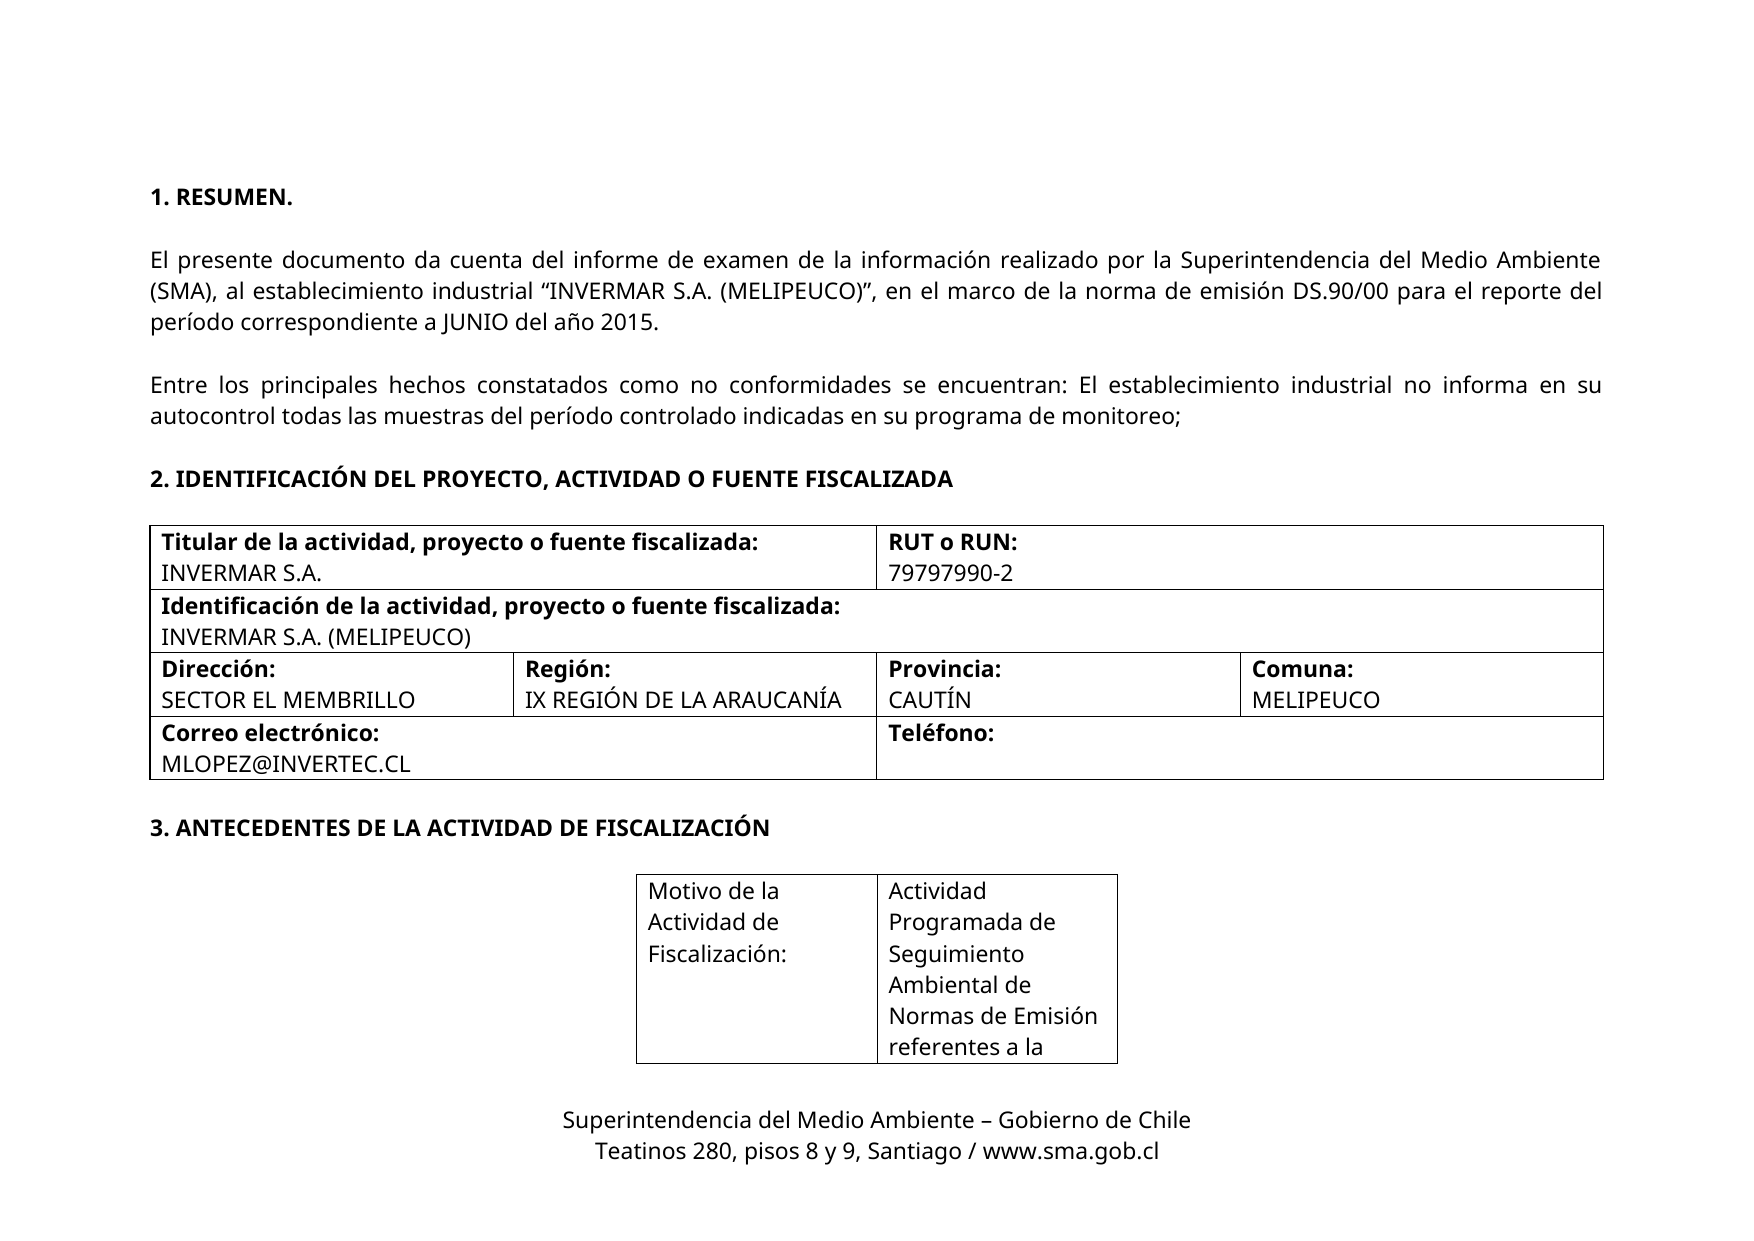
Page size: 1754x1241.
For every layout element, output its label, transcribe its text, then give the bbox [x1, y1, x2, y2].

table_header RUT o RUN: 79797990-2 [877, 526, 1603, 588]
table_cell Dirección: SECTOR EL MEMBRILLO [151, 653, 513, 716]
table_header Titular de la actividad, proyecto o fuente fiscalizada: INVERMAR S.A. [151, 526, 876, 588]
text 1. RESUMEN. [150, 150, 1604, 212]
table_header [637, 875, 877, 1062]
table_cell Identificación de la actividad, proyecto o fuente fiscalizada: INVERMAR S.A. (MELIPEUCO) [151, 590, 1603, 652]
text 3. ANTECEDENTES DE LA ACTIVIDAD DE FISCALIZACIÓN [150, 780, 1604, 843]
table_cell Provincia: CAUTÍN [877, 653, 1240, 716]
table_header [878, 875, 1117, 1062]
text El presente documento da cuenta del informe de examen de la información realizado por la Superintendencia del Medio Ambiente (SMA), al establecimiento industrial “INVERMAR S.A. (MELIPEUCO)”, en el marco de la norma de emisión DS.90/00 para el reporte del período correspondiente a JUNIO del año 2015. [150, 212, 1604, 337]
table_cell Correo electrónico: MLOPEZ@INVERTEC.CL [151, 717, 876, 779]
table_cell Comuna: MELIPEUCO [1241, 653, 1603, 716]
text 2. IDENTIFICACIÓN DEL PROYECTO, ACTIVIDAD O FUENTE FISCALIZADA [150, 431, 1604, 494]
table_cell Región: IX REGIÓN DE LA ARAUCANÍA [514, 653, 876, 716]
table_cell Teléfono: [877, 717, 1603, 779]
text Entre los principales hechos constatados como no conformidades se encuentran: El establecimiento industrial no informa en su autocontrol todas las muestras del período controlado indicadas en su programa de monitoreo; [150, 337, 1604, 431]
